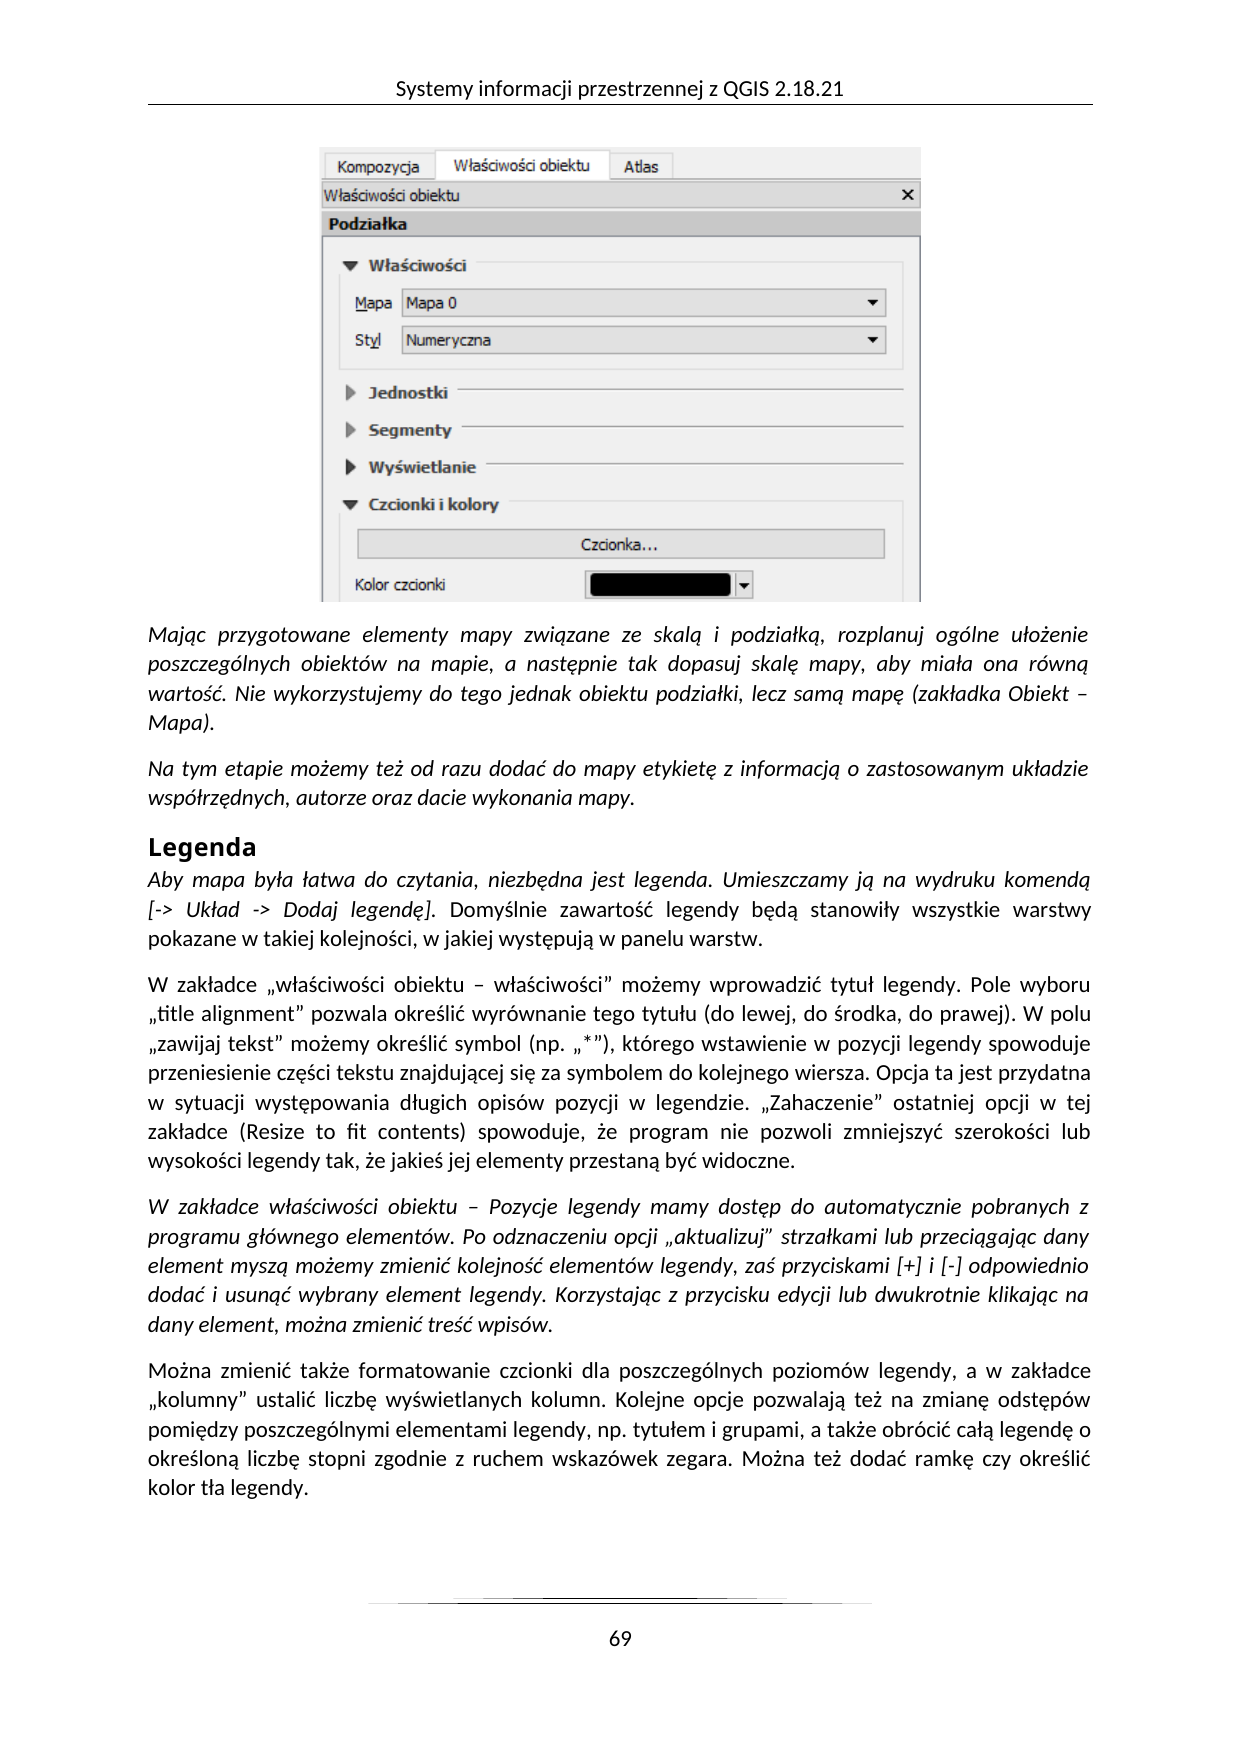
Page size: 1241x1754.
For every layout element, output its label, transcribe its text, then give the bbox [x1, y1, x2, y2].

subtitle Legenda [148, 829, 1093, 864]
text Aby mapa była łatwa do czytania, niezbędna jest legenda. Umieszczamy ją na wydruku komendą [-> Układ -> Dodaj legendę]. Domyślnie zawartość legendy będą stanowiły wszystkie warstwy pokazane w takiej kolejności, w jakiej występują w panelu warstw. [148, 865, 1093, 952]
text W zakładce „właściwości obiektu – właściwości” możemy wprowadzić tytuł legendy. Pole wyboru „title alignment” pozwala określić wyrównanie tego tytułu (do lewej, do środka, do prawej). W polu „zawijaj tekst” możemy określić symbol (np. „*”), którego wstawienie w pozycji legendy spowoduje przeniesienie części tekstu znajdującej się za symbolem do kolejnego wiersza. Opcja ta jest przydatna w sytuacji występowania długich opisów pozycji w legendzie. „Zahaczenie” ostatniej opcji w tej zakładce (Resize to fit contents) spowoduje, że program nie pozwoli zmniejszyć szerokości lub wysokości legendy tak, że jakieś jej elementy przestaną być widoczne. [148, 970, 1093, 1174]
text Można zmienić także formatowanie czcionki dla poszczególnych poziomów legendy, a w zakładce „kolumny” ustalić liczbę wyświetlanych kolumn. Kolejne opcje pozwalają też na zmianę odstępów pomiędzy poszczególnymi elementami legendy, np. tytułem i grupami, a także obrócić całą legendę o określoną liczbę stopni zgodnie z ruchem wskazówek zegara. Można też dodać ramkę czy określić kolor tła legendy. [148, 1356, 1093, 1501]
picture [319, 147, 921, 602]
text Mając przygotowane elementy mapy związane ze skalą i podziałką, rozplanuj ogólne ułożenie poszczególnych obiektów na mapie, a następnie tak dopasuj skalę mapy, aby miała ona równą wartość. Nie wykorzystujemy do tego jednak obiektu podziałki, lecz samą mapę (zakładka Obiekt – Mapa). [148, 620, 1093, 736]
text W zakładce właściwości obiektu – Pozycje legendy mamy dostęp do automatycznie pobranych z programu głównego elementów. Po odznaczeniu opcji „aktualizuj” strzałkami lub przeciągając dany element myszą możemy zmienić kolejność elementów legendy, zaś przyciskami [+] i [-] odpowiednio dodać i usunąć wybrany element legendy. Korzystając z przycisku edycji lub dwukrotnie klikając na dany element, można zmienić treść wpisów. [148, 1192, 1093, 1338]
text Na tym etapie możemy też od razu dodać do mapy etykietę z informacją o zastosowanym układzie współrzędnych, autorze oraz dacie wykonania mapy. [148, 754, 1093, 812]
